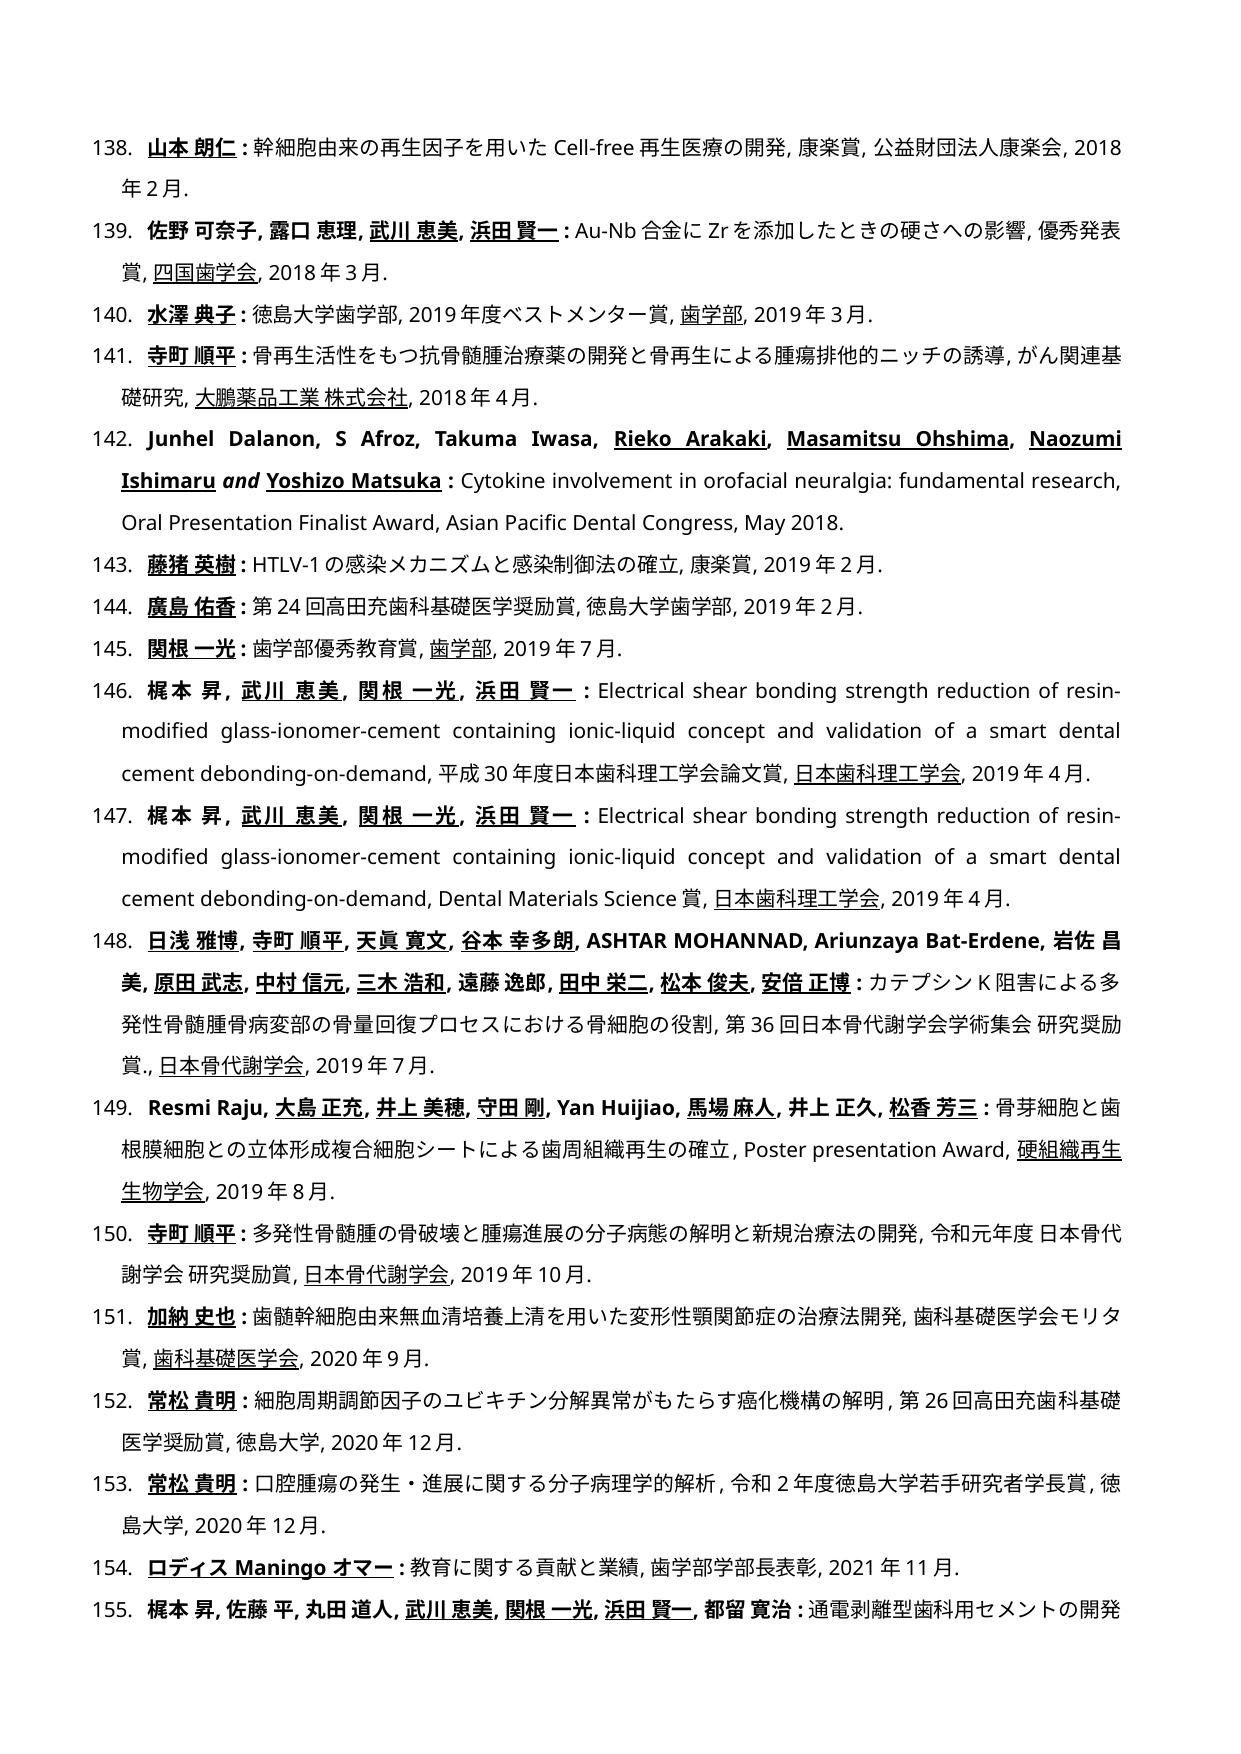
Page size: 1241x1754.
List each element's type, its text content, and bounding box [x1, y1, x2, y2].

list 水澤 典子 : 徳島大学歯学部, 2019年度ベストメンター賞, 歯学部, 2019年3月. [92, 292, 1122, 334]
list 寺町 順平 : 多発性骨髄腫の骨破壊と腫瘍進展の分子病態の解明と新規治療法の開発, 令和元年度 日本骨代謝学会 研究奨励賞, 日本骨代謝学会, 2019年10月. [92, 1211, 1122, 1295]
list 常松 貴明 : 口腔腫瘍の発生・進展に関する分子病理学的解析, 令和2年度徳島大学若手研究者学長賞, 徳島大学, 2020年12月. [92, 1462, 1122, 1545]
list 廣島 佑香 : 第24回高田充歯科基礎医学奨励賞, 徳島大学歯学部, 2019年2月. [92, 584, 1122, 626]
list Resmi Raju, 大島 正充, 井上 美穂, 守田 剛, Yan Huijiao, 馬場 麻人, 井上 正久, 松香 芳三 : 骨芽細胞と歯根膜細胞との立体形成複合細胞シートによる歯周組織再生の確立, Poster presentation Award, 硬組織再生生物学会, 2019年8月. [92, 1086, 1122, 1211]
list 佐野 可奈子, 露口 恵理, 武川 恵美, 浜田 賢一 : Au-Nb合金にZrを添加したときの硬さへの影響, 優秀発表賞, 四国歯学会, 2018年3月. [92, 209, 1122, 292]
list 梶本 昇, 武川 恵美, 関根 一光, 浜田 賢一 : Electrical shear bonding strength reduction of resin-modified glass-ionomer-cement containing ionic-liquid concept and validation of a smart dental cement debonding-on-demand, 平成30年度日本歯科理工学会論文賞, 日本歯科理工学会, 2019年4月. [92, 668, 1122, 793]
list 山本 朗仁 : 幹細胞由来の再生因子を用いたCell-free再生医療の開発, 康楽賞, 公益財団法人康楽会, 2018年2月. [92, 125, 1122, 209]
list 寺町 順平 : 骨再生活性をもつ抗骨髄腫治療薬の開発と骨再生による腫瘍排他的ニッチの誘導, がん関連基礎研究, 大鵬薬品工業 株式会社, 2018年4月. [92, 334, 1122, 417]
list ロディス Maningo オマー : 教育に関する貢献と業績, 歯学部学部長表彰, 2021年11月. [92, 1545, 1122, 1587]
list 加納 史也 : 歯髄幹細胞由来無血清培養上清を用いた変形性顎関節症の治療法開発, 歯科基礎医学会モリタ賞, 歯科基礎医学会, 2020年9月. [92, 1295, 1122, 1378]
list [92, 1587, 1122, 1629]
list 梶本 昇, 武川 恵美, 関根 一光, 浜田 賢一 : Electrical shear bonding strength reduction of resin-modified glass-ionomer-cement containing ionic-liquid concept and validation of a smart dental cement debonding-on-demand, Dental Materials Science賞, 日本歯科理工学会, 2019年4月. [92, 793, 1122, 919]
list 常松 貴明 : 細胞周期調節因子のユビキチン分解異常がもたらす癌化機構の解明, 第26回高田充歯科基礎医学奨励賞, 徳島大学, 2020年12月. [92, 1378, 1122, 1462]
list 日浅 雅博, 寺町 順平, 天眞 寛文, 谷本 幸多朗, ASHTAR MOHANNAD, Ariunzaya Bat-Erdene, 岩佐 昌美, 原田 武志, 中村 信元, 三木 浩和, 遠藤 逸郎, 田中 栄二, 松本 俊夫, 安倍 正博 : カテプシンK阻害による多発性骨髄腫骨病変部の骨量回復プロセスにおける骨細胞の役割, 第36回日本骨代謝学会学術集会 研究奨励賞., 日本骨代謝学会, 2019年7月. [92, 919, 1122, 1086]
list Junhel Dalanon, S Afroz, Takuma Iwasa, Rieko Arakaki, Masamitsu Ohshima, Naozumi Ishimaru and Yoshizo Matsuka : Cytokine involvement in orofacial neuralgia: fundamental research, Oral Presentation Finalist Award, Asian Pacific Dental Congress, May 2018. [92, 417, 1122, 543]
list 関根 一光 : 歯学部優秀教育賞, 歯学部, 2019年7月. [92, 626, 1122, 668]
list 藤猪 英樹 : HTLV-1の感染メカニズムと感染制御法の確立, 康楽賞, 2019年2月. [92, 543, 1122, 584]
